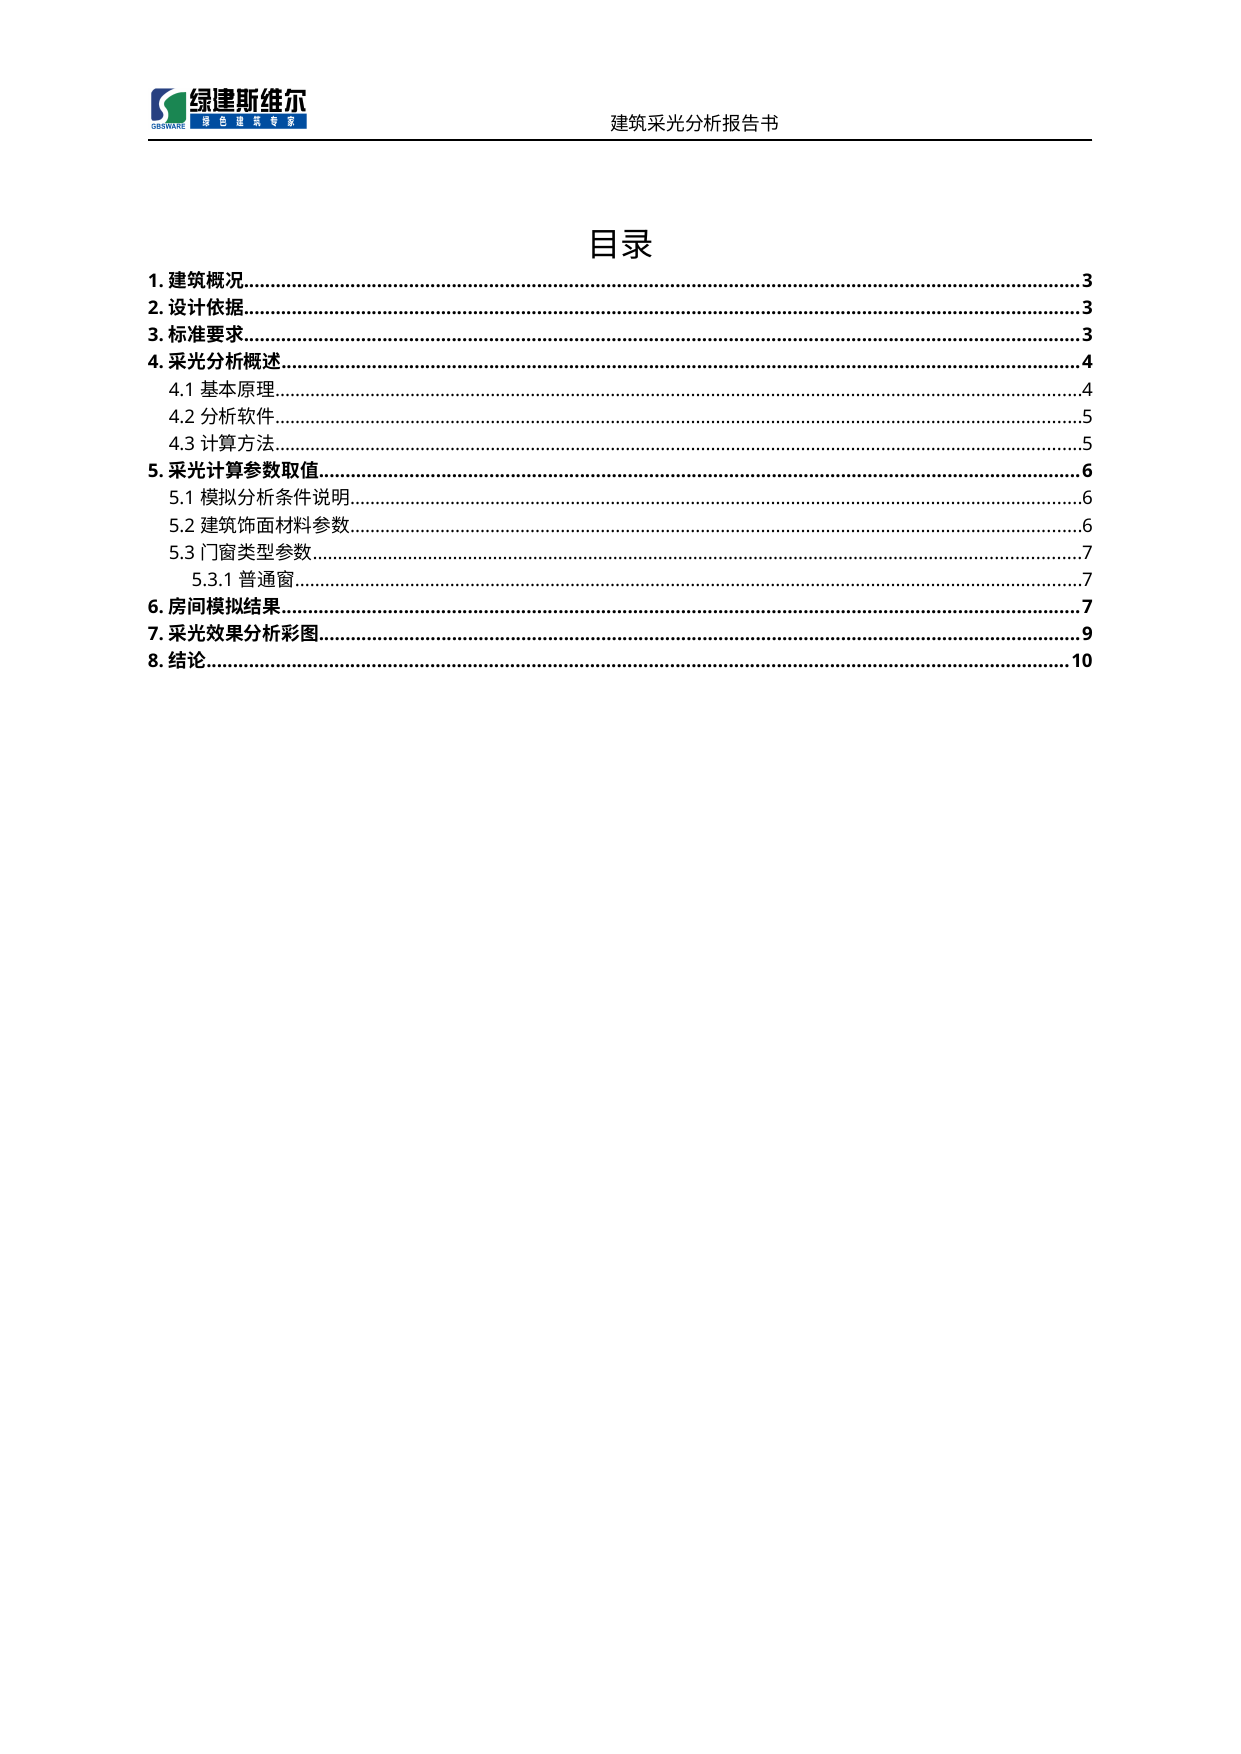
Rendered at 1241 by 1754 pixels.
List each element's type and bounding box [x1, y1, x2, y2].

picture [147, 88, 308, 130]
